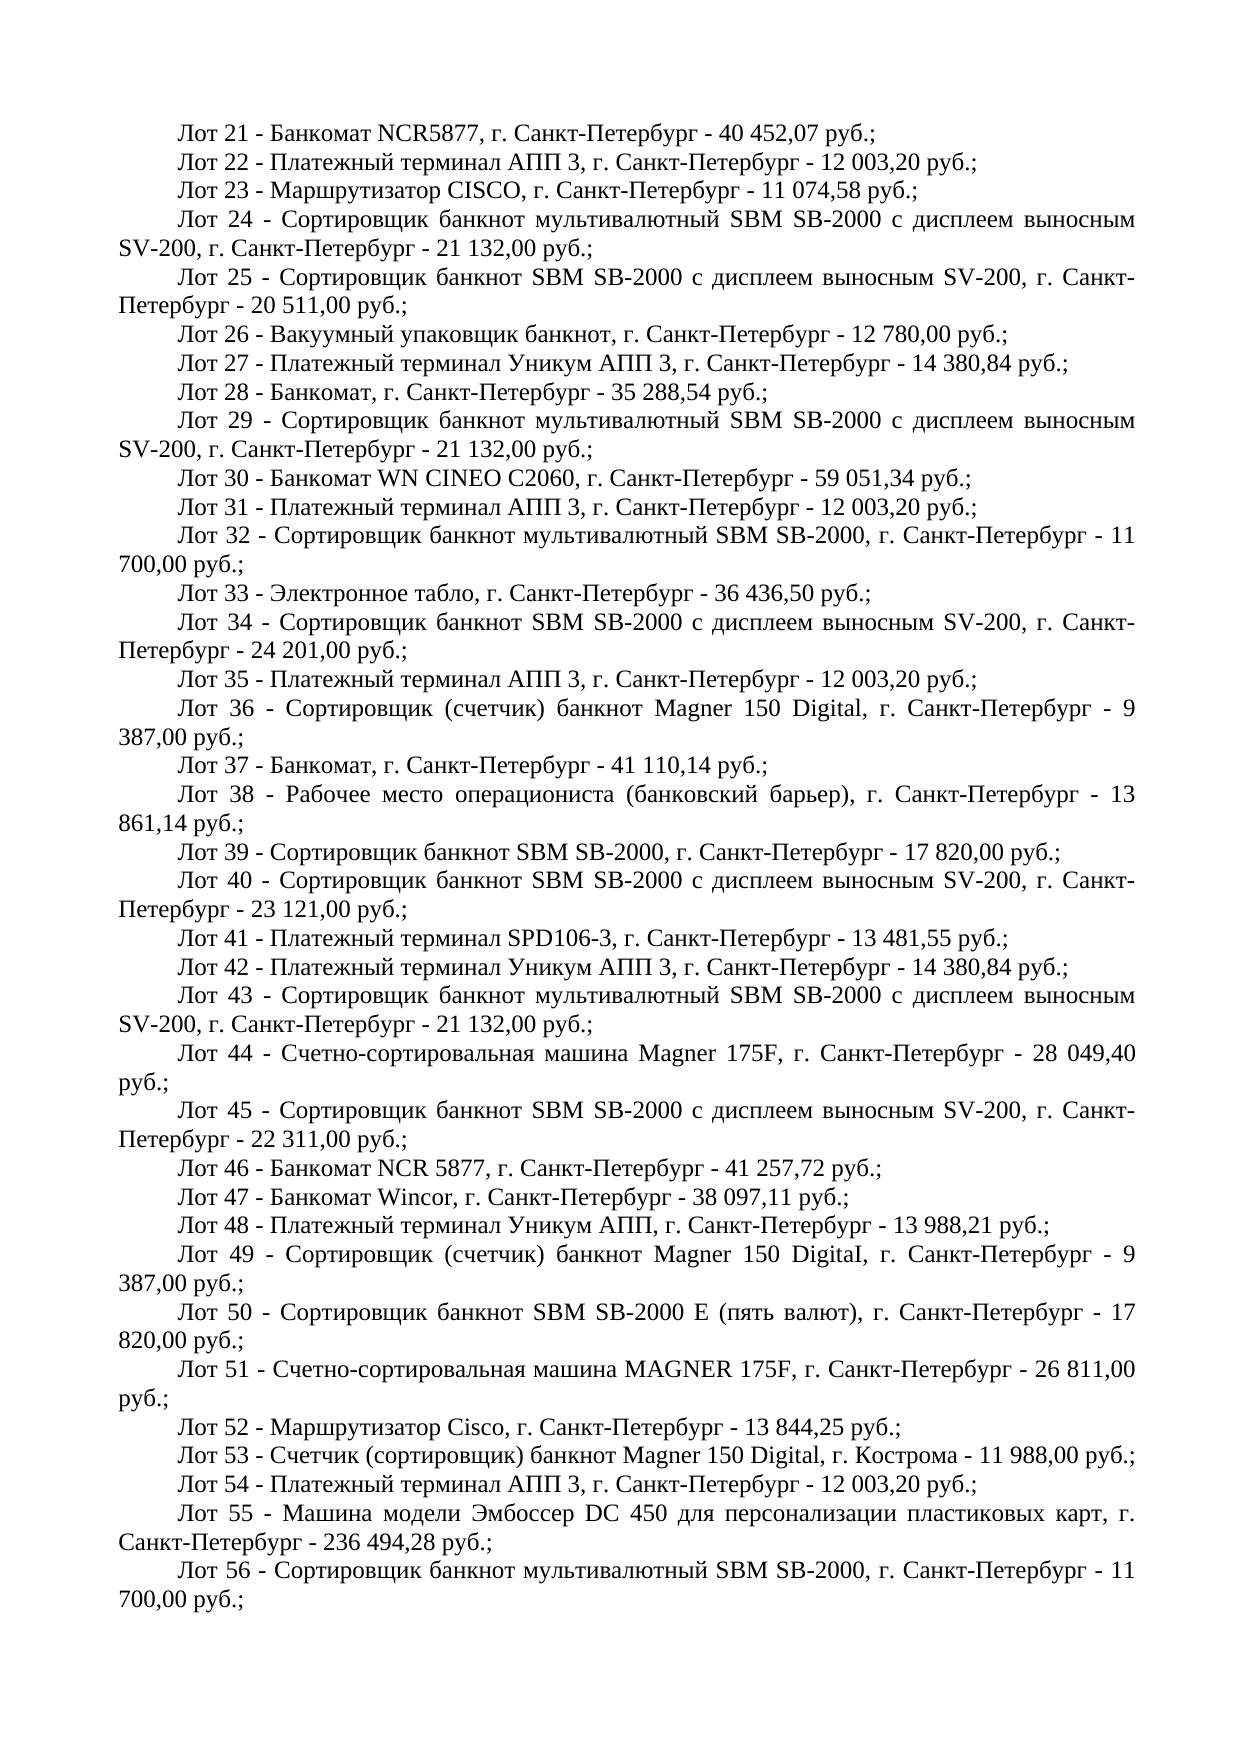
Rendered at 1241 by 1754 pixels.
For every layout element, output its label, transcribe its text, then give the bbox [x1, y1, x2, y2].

text Лот 36 - Сортировщик (счетчик) банкнот Magner 150 Digital, г. Санкт-Петербург - 9 387,00 руб.; [118, 693, 1137, 751]
text Лот 34 - Сортировщик банкнот SBM SB-2000 с дисплеем выносным SV-200, г. Санкт-Петербург - 24 201,00 руб.; [118, 607, 1137, 664]
text Лот 44 - Счетно-сортировальная машина Magner 175F, г. Санкт-Петербург - 28 049,40 руб.; [118, 1038, 1137, 1096]
text Лот 40 - Сортировщик банкнот SBM SB-2000 с дисплеем выносным SV-200, г. Санкт-Петербург - 23 121,00 руб.; [118, 866, 1137, 923]
text Лот 26 - Вакуумный упаковщик банкнот, г. Санкт-Петербург - 12 780,00 руб.; [118, 319, 1137, 348]
text Лот 24 - Сортировщик банкнот мультивалютный SBM SB-2000 с дисплеем выносным SV-200, г. Санкт-Петербург - 21 132,00 руб.; [118, 204, 1137, 262]
text Лот 56 - Сортировщик банкнот мультивалютный SBM SB-2000, г. Санкт-Петербург - 11 700,00 руб.; [118, 1556, 1137, 1613]
text Лот 32 - Сортировщик банкнот мультивалютный SBM SB-2000, г. Санкт-Петербург - 11 700,00 руб.; [118, 521, 1137, 578]
text Лот 53 - Счетчик (сортировщик) банкнот Magner 150 Digital, г. Кострома - 11 988,00 руб.; [118, 1441, 1137, 1469]
text Лот 22 - Платежный терминал АПП 3, г. Санкт-Петербург - 12 003,20 руб.; [118, 147, 1137, 176]
text Лот 43 - Сортировщик банкнот мультивалютный SBM SB-2000 с дисплеем выносным SV-200, г. Санкт-Петербург - 21 132,00 руб.; [118, 981, 1137, 1038]
text Лот 47 - Банкомат Winсоr, г. Санкт-Петербург - 38 097,11 руб.; [118, 1182, 1137, 1211]
text Лот 33 - Электронное табло, г. Санкт-Петербург - 36 436,50 руб.; [118, 578, 1137, 607]
text Лот 28 - Банкомат, г. Санкт-Петербург - 35 288,54 руб.; [118, 377, 1137, 406]
text Лот 25 - Сортировщик банкнот SBM SB-2000 с дисплеем выносным SV-200, г. Санкт-Петербург - 20 511,00 руб.; [118, 262, 1137, 319]
text Лот 37 - Банкомат, г. Санкт-Петербург - 41 110,14 руб.; [118, 751, 1137, 779]
text Лот 54 - Платежный терминал АПП 3, г. Санкт-Петербург - 12 003,20 руб.; [118, 1469, 1137, 1498]
text Лот 48 - Платежный терминал Уникум АПП, г. Санкт-Петербург - 13 988,21 руб.; [118, 1211, 1137, 1239]
text Лот 45 - Сортировщик банкнот SBM SB-2000 с дисплеем выносным SV-200, г. Санкт-Петербург - 22 311,00 руб.; [118, 1096, 1137, 1153]
text Лот 31 - Платежный терминал АПП 3, г. Санкт-Петербург - 12 003,20 руб.; [118, 492, 1137, 521]
text Лот 51 - Счетно-сортировальная машина MAGNER 175F, г. Санкт-Петербург - 26 811,00 руб.; [118, 1354, 1137, 1412]
text Лот 30 - Банкомат WN CINEO C2060, г. Санкт-Петербург - 59 051,34 руб.; [118, 463, 1137, 492]
text Лот 35 - Платежный терминал АПП 3, г. Санкт-Петербург - 12 003,20 руб.; [118, 664, 1137, 693]
text Лот 27 - Платежный терминал Уникум АПП 3, г. Санкт-Петербург - 14 380,84 руб.; [118, 348, 1137, 377]
text Лот 46 - Банкомат NCR 5877, г. Санкт-Петербург - 41 257,72 руб.; [118, 1153, 1137, 1182]
text Лот 49 - Сортировщик (счетчик) банкнот Маgnеr 150 DigitаI, г. Санкт-Петербург - 9 387,00 руб.; [118, 1239, 1137, 1297]
text Лот 21 - Банкомат NCR5877, г. Санкт-Петербург - 40 452,07 руб.; [118, 118, 1137, 147]
text Лот 50 - Сортировщик банкнот SBM SB-2000 Е (пять валют), г. Санкт-Петербург - 17 820,00 руб.; [118, 1297, 1137, 1354]
text Лот 42 - Платежный терминал Уникум АПП 3, г. Санкт-Петербург - 14 380,84 руб.; [118, 952, 1137, 981]
text Лот 23 - Маршрутизатор CISCO, г. Санкт-Петербург - 11 074,58 руб.; [118, 176, 1137, 204]
text Лот 52 - Маршрутизатор Сisсо, г. Санкт-Петербург - 13 844,25 руб.; [118, 1412, 1137, 1441]
text Лот 29 - Сортировщик банкнот мультивалютный SBM SB-2000 с дисплеем выносным SV-200, г. Санкт-Петербург - 21 132,00 руб.; [118, 406, 1137, 463]
text Лот 41 - Платежный терминал SPD106-3, г. Санкт-Петербург - 13 481,55 руб.; [118, 923, 1137, 952]
text Лот 38 - Рабочее место операциониста (банковский барьер), г. Санкт-Петербург - 13 861,14 руб.; [118, 779, 1137, 837]
text Лот 55 - Машина модели Эмбоссер DC 450 для персонализации пластиковых карт, г. Санкт-Петербург - 236 494,28 руб.; [118, 1498, 1137, 1556]
text Лот 39 - Сортировщик банкнот SBM SB-2000, г. Санкт-Петербург - 17 820,00 руб.; [118, 837, 1137, 866]
